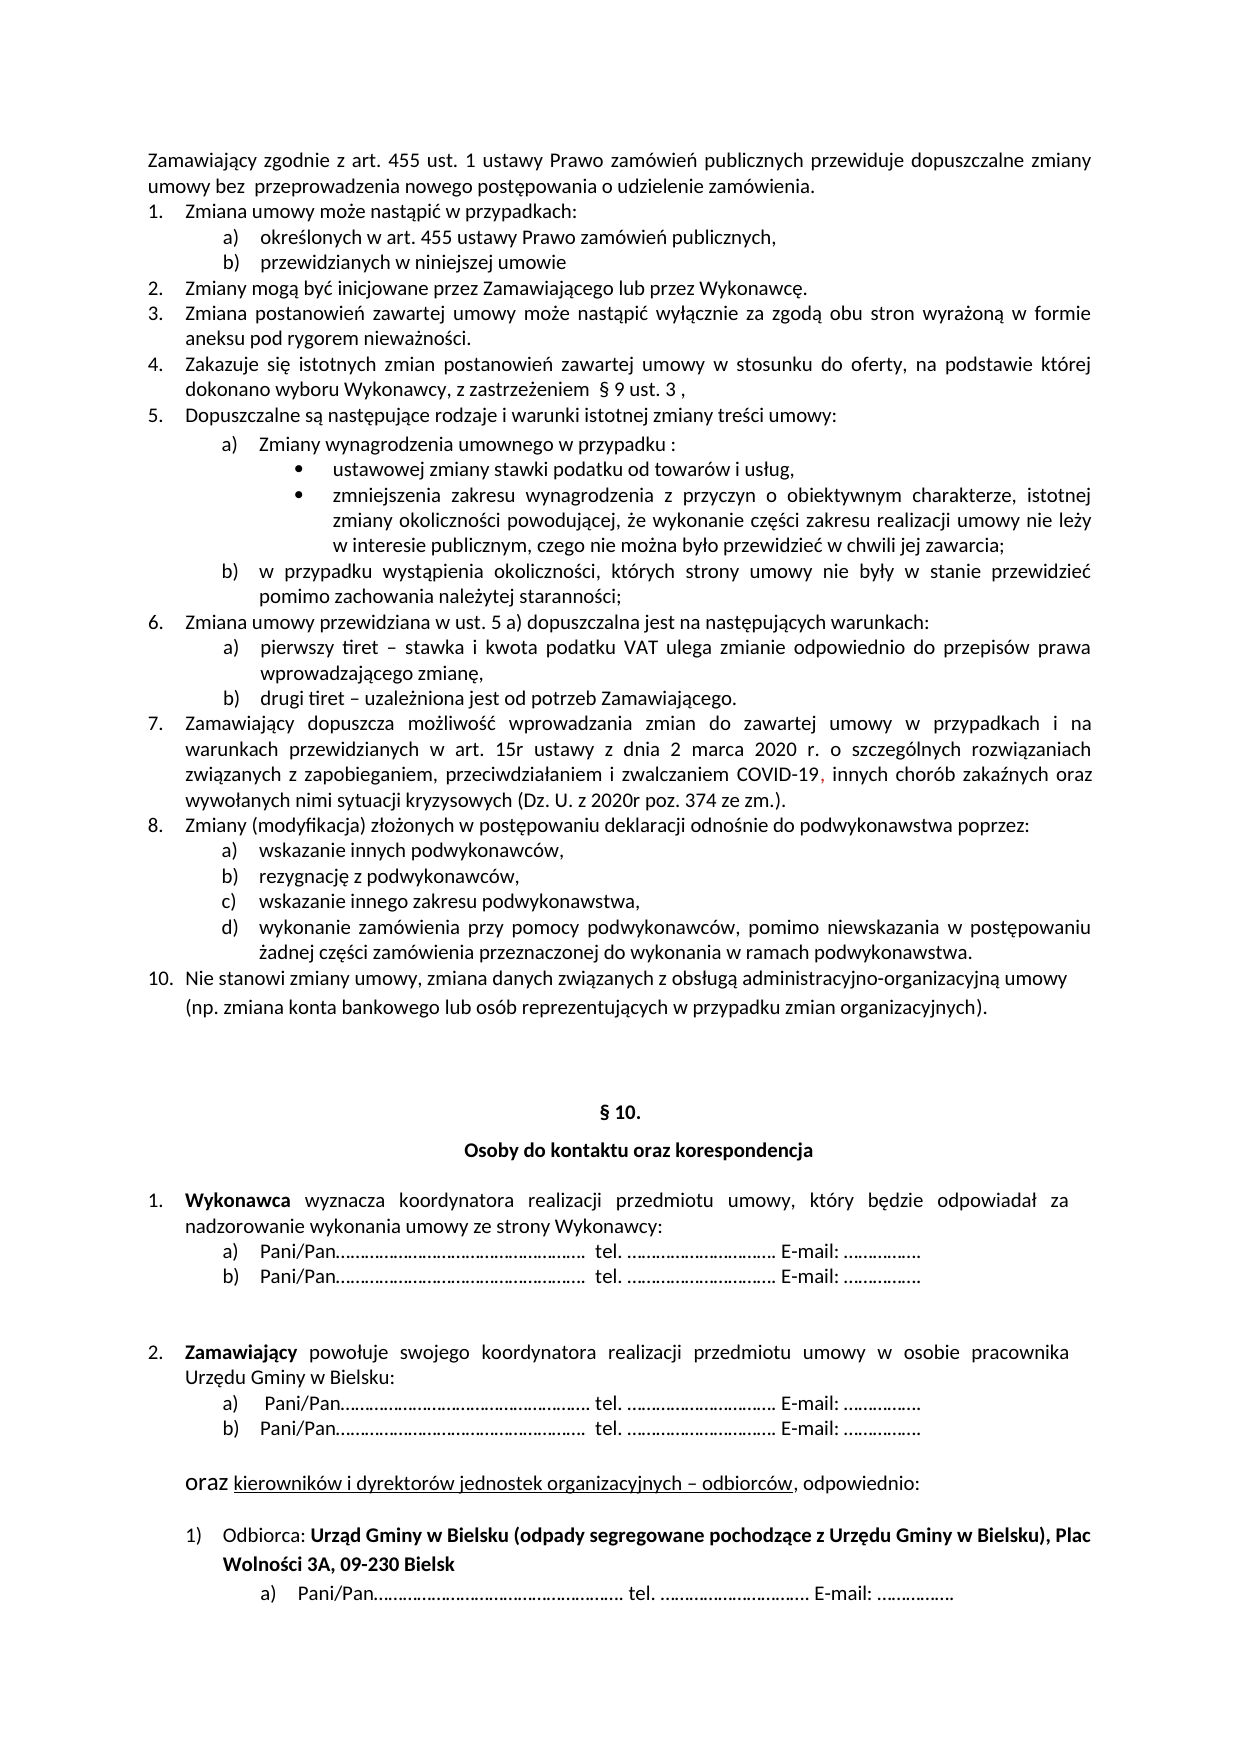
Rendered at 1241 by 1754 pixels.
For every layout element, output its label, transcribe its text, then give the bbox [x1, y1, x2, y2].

list w przypadku wystąpienia okoliczności, których strony umowy nie były w stanie przewidzieć pomimo zachowania należytej staranności; [221, 558, 1093, 609]
list Zamawiający dopuszcza możliwość wprowadzania zmian do zawartej umowy w przypadkach i na warunkach przewidzianych w art. 15r ustawy z dnia 2 marca 2020 r. o szczególnych rozwiązaniach związanych z zapobieganiem, przeciwdziałaniem i zwalczaniem COVID-19, innych chorób zakaźnych oraz wywołanych nimi sytuacji kryzysowych (Dz. U. z 2020r poz. 374 ze zm.). [148, 711, 1093, 812]
list Zakazuje się istotnych zmian postanowień zawartej umowy w stosunku do oferty, na podstawie której dokonano wyboru Wykonawcy, z zastrzeżeniem § 9 ust. 3 , [148, 351, 1093, 402]
list określonych w art. 455 ustawy Prawo zamówień publicznych, [223, 224, 1093, 249]
text § 10. [148, 1099, 1093, 1125]
list Zamawiający powołuje swojego koordynatora realizacji przedmiotu umowy w osobie pracownika Urzędu Gminy w Bielsku: [148, 1339, 1070, 1390]
list Zmiany mogą być inicjowane przez Zamawiającego lub przez Wykonawcę. [148, 275, 1093, 300]
list wskazanie innych podwykonawców, [221, 838, 1093, 863]
text oraz kierowników i dyrektorów jednostek organizacyjnych – odbiorców, odpowiednio: [185, 1466, 1070, 1497]
list drugi tiret – uzależniona jest od potrzeb Zamawiającego. [223, 685, 1093, 711]
list wskazanie innego zakresu podwykonawstwa, [221, 888, 1093, 914]
list Dopuszczalne są następujące rodzaje i warunki istotnej zmiany treści umowy: [148, 402, 1093, 427]
list Zmiany wynagrodzenia umownego w przypadku : [221, 431, 1093, 456]
list Wykonawca wyznacza koordynatora realizacji przedmiotu umowy, który będzie odpowiadał za nadzorowanie wykonania umowy ze strony Wykonawcy: [148, 1187, 1070, 1238]
list wykonanie zamówienia przy pomocy podwykonawców, pomimo niewskazania w postępowaniu żadnej części zamówienia przeznaczonej do wykonania w ramach podwykonawstwa. [221, 914, 1093, 965]
list zmniejszenia zakresu wynagrodzenia z przyczyn o obiektywnym charakterze, istotnej zmiany okoliczności powodującej, że wykonanie części zakresu realizacji umowy nie leży w interesie publicznym, czego nie można było przewidzieć w chwili jej zawarcia; [295, 482, 1093, 558]
list Zmiana postanowień zawartej umowy może nastąpić wyłącznie za zgodą obu stron wyrażoną w formie aneksu pod rygorem nieważności. [148, 300, 1093, 351]
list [260, 1580, 1070, 1606]
list Pani/Pan……………………………………………. tel. …………………………. E-mail: ……………. [222, 1238, 1070, 1264]
list Pani/Pan……………………………………………. tel. …………………………. E-mail: ……………. [222, 1415, 1070, 1441]
list Nie stanowi zmiany umowy, zmiana danych związanych z obsługą administracyjno-organizacyjną umowy (np. zmiana konta bankowego lub osób reprezentujących w przypadku zmian organizacyjnych). [148, 965, 1093, 1019]
list Odbiorca: Urząd Gminy w Bielsku (odpady segregowane pochodzące z Urzędu Gminy w Bielsku), Plac Wolności 3A, 09-230 Bielsk [185, 1522, 1093, 1577]
list Osoby do kontaktu oraz korespondencja [185, 1137, 1093, 1163]
list Zmiana umowy może nastąpić w przypadkach: [148, 198, 1093, 224]
list Pani/Pan……………………………………………. tel. …………………………. E-mail: ……………. [222, 1264, 1070, 1289]
list przewidzianych w niniejszej umowie [223, 249, 1093, 275]
text Zamawiający zgodnie z art. 455 ust. 1 ustawy Prawo zamówień publicznych przewiduje dopuszczalne zmiany umowy bez przeprowadzenia nowego postępowania o udzielenie zamówienia. [148, 148, 1093, 198]
list Zmiany (modyfikacja) złożonych w postępowaniu deklaracji odnośnie do podwykonawstwa poprzez: [148, 812, 1093, 838]
list rezygnację z podwykonawców, [221, 863, 1093, 888]
list pierwszy tiret – stawka i kwota podatku VAT ulega zmianie odpowiednio do przepisów prawa wprowadzającego zmianę, [223, 634, 1093, 685]
list ustawowej zmiany stawki podatku od towarów i usług, [295, 456, 1093, 482]
list Pani/Pan……………………………………………. tel. …………………………. E-mail: ……………. [222, 1390, 1070, 1415]
list Zmiana umowy przewidziana w ust. 5 a) dopuszczalna jest na następujących warunkach: [148, 609, 1093, 634]
